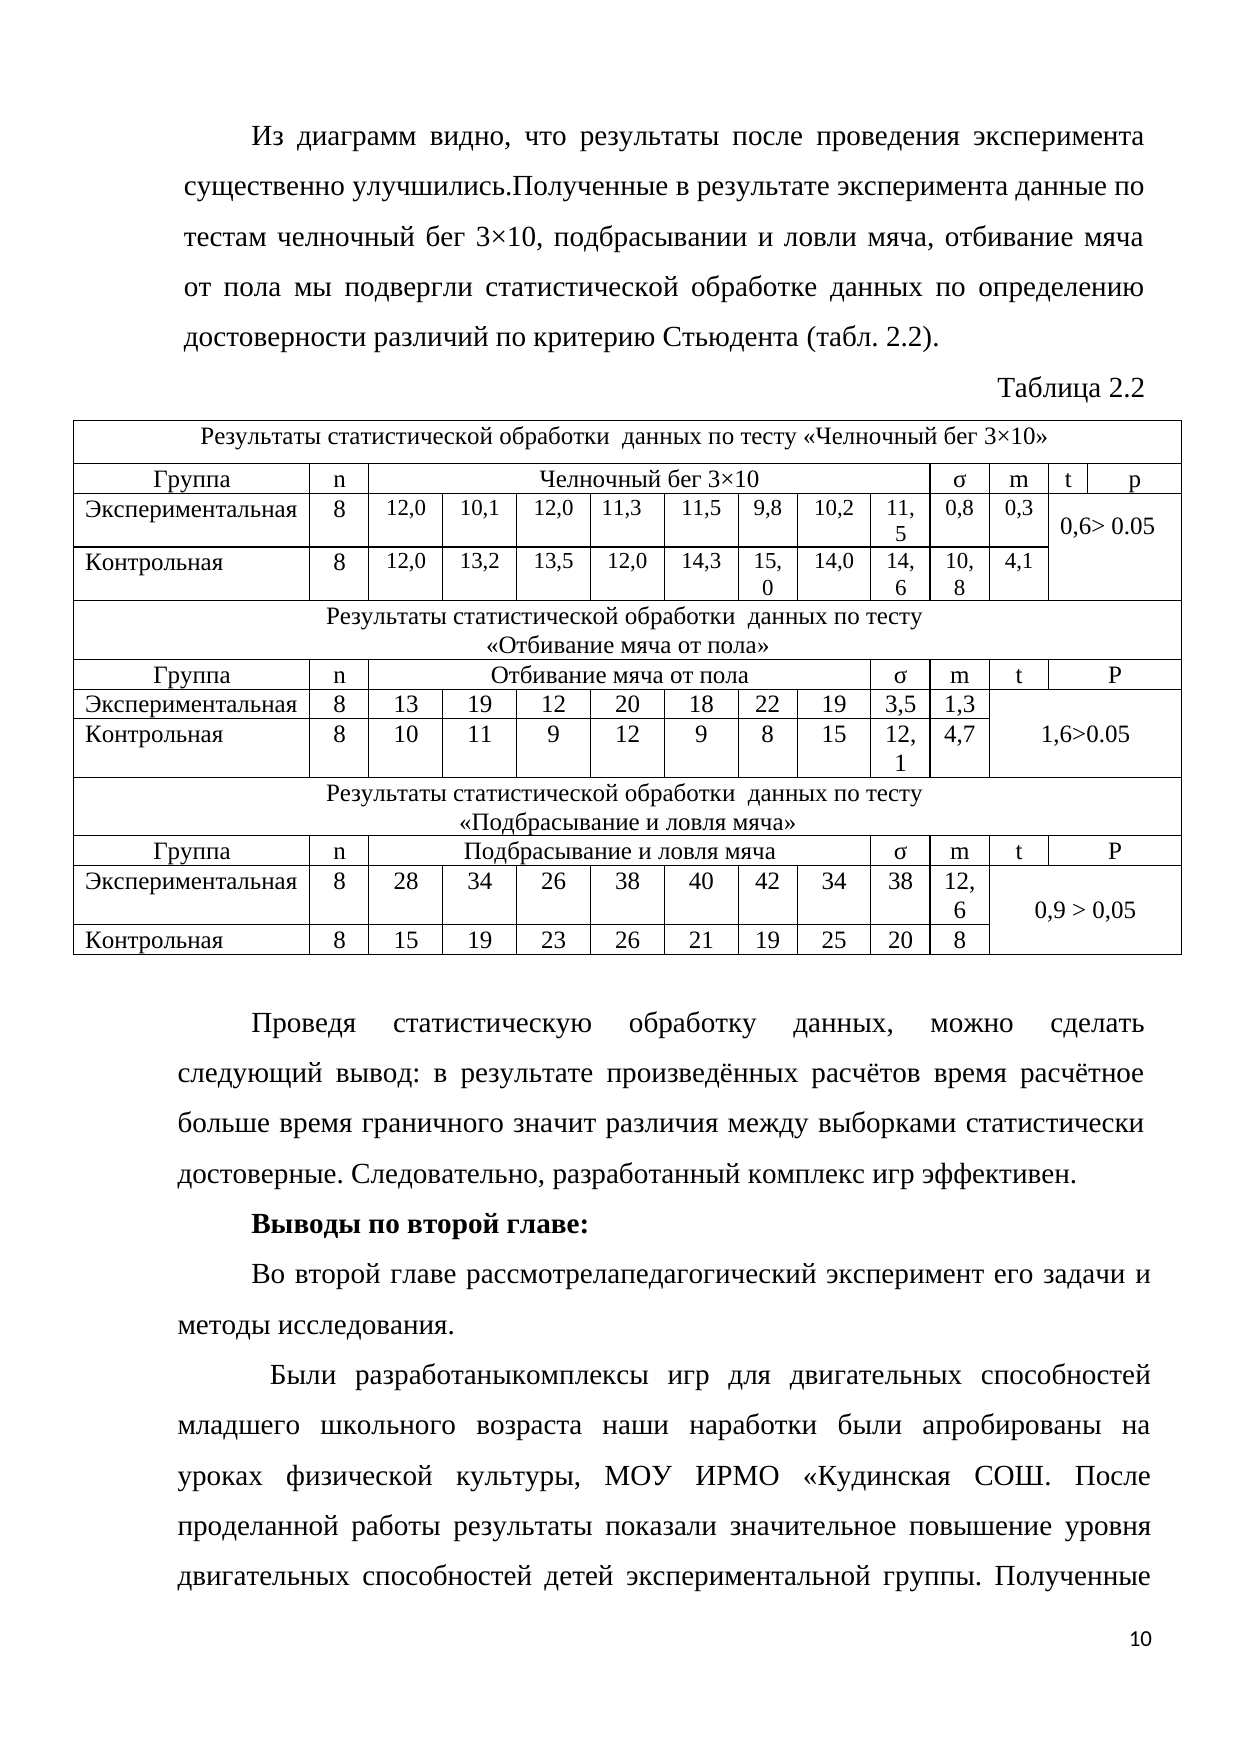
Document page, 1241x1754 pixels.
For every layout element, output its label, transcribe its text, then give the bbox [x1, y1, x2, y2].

table_cell t [1049, 464, 1087, 493]
table_cell σ [871, 660, 929, 688]
table_cell 0,3 [990, 494, 1048, 546]
table_cell 1,3 [931, 690, 989, 718]
text Проведя статистическую обработку данных, можно сделать следующий вывод: в результате произведённых расчётов время расчётное больше время граничного значит различия между выборками статистически достоверные. Следовательно, разработанный комплекс игр эффективен. [177, 1005, 1145, 1189]
table_cell 26 [517, 866, 590, 924]
table_cell 10,2 [798, 494, 870, 546]
table_cell 19 [739, 925, 797, 953]
table_cell 13,2 [443, 548, 516, 600]
table_cell n [310, 464, 368, 493]
table_cell 19 [798, 690, 870, 718]
table_cell 9 [665, 719, 738, 777]
table_cell t [990, 836, 1048, 865]
table_cell 8 [310, 719, 368, 777]
table_cell 10,8 [931, 548, 989, 600]
table_cell 18 [665, 690, 738, 718]
table_cell Контрольная [74, 925, 309, 953]
table_cell 9,8 [739, 494, 797, 546]
table_cell Подбрасывание и ловля мяча [369, 836, 870, 865]
table_cell 12 [591, 719, 664, 777]
table_cell Результаты статистической обработки данных по тесту «Подбрасывание и ловля мяча» [74, 778, 1181, 835]
table_cell 8 [931, 925, 989, 953]
table_cell 34 [798, 866, 870, 924]
table_cell 38 [871, 866, 929, 924]
table_cell σ [931, 464, 989, 493]
table_cell 14,0 [798, 548, 870, 600]
table_cell 11,3 [591, 494, 664, 546]
table_cell Экспериментальная [74, 690, 309, 718]
table_cell Контрольная [74, 719, 309, 777]
table_cell 22 [739, 690, 797, 718]
table_cell 25 [798, 925, 870, 953]
table_cell Контрольная [74, 548, 309, 600]
table_cell 12,0 [369, 494, 442, 546]
table_cell 0,9 > 0,05 [990, 866, 1181, 953]
table_cell 4,1 [990, 548, 1048, 600]
table_cell Экспериментальная [74, 494, 309, 546]
table_cell 15,0 [739, 548, 797, 600]
table_header Результаты статистической обработки данных по тесту «Челночный бег 3×10» [74, 421, 1181, 463]
table_cell 9 [517, 719, 590, 777]
table_cell Группа [74, 660, 309, 688]
table_cell m [990, 464, 1048, 493]
text Таблица 2.2 [177, 370, 1145, 403]
table_cell 23 [517, 925, 590, 953]
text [177, 1357, 1152, 1592]
table_cell t [990, 660, 1048, 688]
table_cell 3,5 [871, 690, 929, 718]
table_cell 11,5 [665, 494, 738, 546]
table_cell 11,5 [871, 494, 929, 546]
table_cell 13 [369, 690, 442, 718]
table_cell σ [871, 836, 929, 865]
table_cell 34 [443, 866, 516, 924]
table_cell n [310, 836, 368, 865]
table_cell Группа [74, 836, 309, 865]
table_cell Челночный бег 3×10 [369, 464, 929, 493]
table_cell 12,0 [369, 548, 442, 600]
table_cell 14,6 [871, 548, 929, 600]
table_cell 8 [310, 925, 368, 953]
table_cell 12,1 [871, 719, 929, 777]
table_cell 14,3 [665, 548, 738, 600]
table_cell 12,0 [517, 494, 590, 546]
table_cell 10 [369, 719, 442, 777]
text Во второй главе рассмотрелапедагогический эксперимент его задачи и методы исследования. [177, 1256, 1152, 1340]
table_cell Экспериментальная [74, 866, 309, 924]
table_cell 0,8 [931, 494, 989, 546]
table_cell 42 [739, 866, 797, 924]
table_cell 15 [798, 719, 870, 777]
table_cell 1,6>0.05 [990, 690, 1181, 777]
table_cell 19 [443, 925, 516, 953]
table_cell m [931, 660, 989, 688]
table_cell p [1088, 464, 1181, 493]
table_cell 8 [739, 719, 797, 777]
table_cell 12 [517, 690, 590, 718]
table_cell 19 [443, 690, 516, 718]
table_cell 12,0 [591, 548, 664, 600]
table_cell n [310, 660, 368, 688]
table_cell 15 [369, 925, 442, 953]
table_cell 8 [310, 690, 368, 718]
table_cell 4,7 [931, 719, 989, 777]
table_cell 12,6 [931, 866, 989, 924]
table_cell 40 [665, 866, 738, 924]
table_cell 10,1 [443, 494, 516, 546]
text Из диаграмм видно, что результаты после проведения эксперимента существенно улучшились.Полученные в результате эксперимента данные по тестам челночный бег 3×10, подбрасывании и ловли мяча, отбивание мяча от пола мы подвергли статистической обработке данных по определению достоверности различий по критерию Стьюдента (табл. 2.2). [184, 118, 1145, 353]
table_cell 8 [310, 548, 368, 600]
table_cell 13,5 [517, 548, 590, 600]
table_cell 20 [591, 690, 664, 718]
table_cell 8 [310, 494, 368, 546]
table_cell 0,6> 0.05 [1049, 494, 1181, 600]
table_cell Группа [74, 464, 309, 493]
table_cell m [931, 836, 989, 865]
table_cell 20 [871, 925, 929, 953]
table_cell 8 [310, 866, 368, 924]
table_cell P [1049, 836, 1181, 865]
table_cell 11 [443, 719, 516, 777]
table_cell 21 [665, 925, 738, 953]
table_cell 26 [591, 925, 664, 953]
text Выводы по второй главе: [177, 1206, 1145, 1240]
table_cell 38 [591, 866, 664, 924]
table_cell Результаты статистической обработки данных по тесту «Отбивание мяча от пола» [74, 601, 1181, 659]
table_cell Отбивание мяча от пола [369, 660, 870, 688]
table_cell P [1049, 660, 1181, 688]
table_cell 28 [369, 866, 442, 924]
